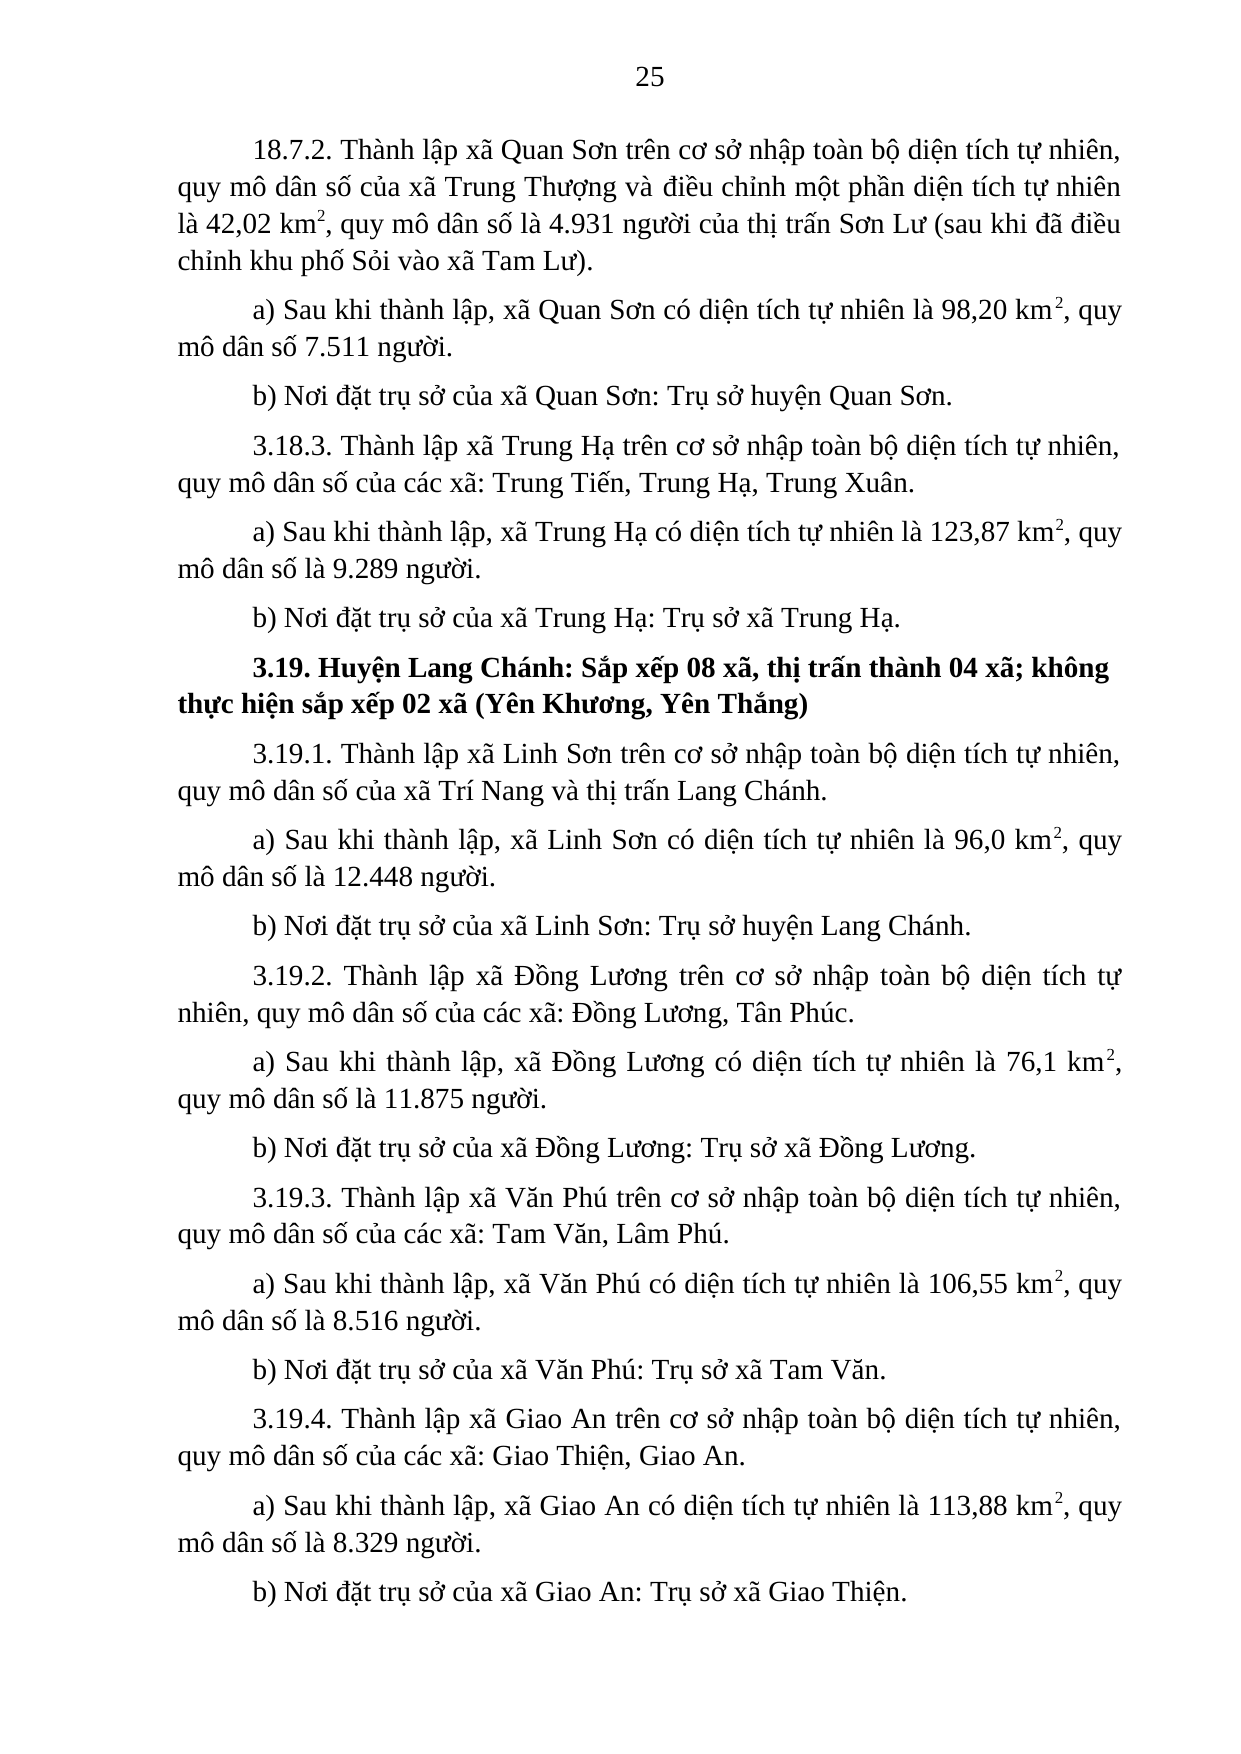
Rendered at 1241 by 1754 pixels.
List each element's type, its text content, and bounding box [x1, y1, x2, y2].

text 3.18.3. Thành lập xã Trung Hạ trên cơ sở nhập toàn bộ diện tích tự nhiên, quy mô dân số của các xã: Trung Tiến, Trung Hạ, Trung Xuân. [177, 428, 1122, 498]
text b) Nơi đặt trụ sở của xã Trung Hạ: Trụ sở xã Trung Hạ. [177, 600, 1122, 634]
text 3.19.2. Thành lập xã Đồng Lương trên cơ sở nhập toàn bộ diện tích tự nhiên, quy mô dân số của các xã: Đồng Lương, Tân Phúc. [177, 958, 1122, 1028]
text b) Nơi đặt trụ sở của xã Giao An: Trụ sở xã Giao Thiện. [177, 1574, 1122, 1608]
text 3.19. Huyện Lang Chánh: Sắp xếp 08 xã, thị trấn thành 04 xã; không thực hiện sắp xếp 02 xã (Yên Khương, Yên Thắng) [177, 650, 1122, 720]
text b) Nơi đặt trụ sở của xã Linh Sơn: Trụ sở huyện Lang Chánh. [177, 908, 1122, 942]
text 3.19.4. Thành lập xã Giao An trên cơ sở nhập toàn bộ diện tích tự nhiên, quy mô dân số của các xã: Giao Thiện, Giao An. [177, 1402, 1122, 1472]
text a) Sau khi thành lập, xã Quan Sơn có diện tích tự nhiên là 98,20 km2, quy mô dân số 7.511 người. [177, 292, 1122, 363]
text a) Sau khi thành lập, xã Linh Sơn có diện tích tự nhiên là 96,0 km2, quy mô dân số là 12.448 người. [177, 822, 1122, 893]
text b) Nơi đặt trụ sở của xã Quan Sơn: Trụ sở huyện Quan Sơn. [177, 378, 1122, 412]
text 3.19.1. Thành lập xã Linh Sơn trên cơ sở nhập toàn bộ diện tích tự nhiên, quy mô dân số của xã Trí Nang và thị trấn Lang Chánh. [177, 736, 1122, 806]
text a) Sau khi thành lập, xã Giao An có diện tích tự nhiên là 113,88 km2, quy mô dân số là 8.329 người. [177, 1488, 1122, 1558]
text b) Nơi đặt trụ sở của xã Đồng Lương: Trụ sở xã Đồng Lương. [177, 1130, 1122, 1164]
text 18.7.2. Thành lập xã Quan Sơn trên cơ sở nhập toàn bộ diện tích tự nhiên, quy mô dân số của xã Trung Thượng và điều chỉnh một phần diện tích tự nhiên là 42,02 km2, quy mô dân số là 4.931 người của thị trấn Sơn Lư (sau khi đã điều chỉnh khu phố Sỏi vào xã Tam Lư). [177, 132, 1122, 206]
text b) Nơi đặt trụ sở của xã Văn Phú: Trụ sở xã Tam Văn. [177, 1352, 1122, 1386]
text a) Sau khi thành lập, xã Văn Phú có diện tích tự nhiên là 106,55 km2, quy mô dân số là 8.516 người. [177, 1266, 1122, 1336]
text a) Sau khi thành lập, xã Đồng Lương có diện tích tự nhiên là 76,1 km2, quy mô dân số là 11.875 người. [177, 1044, 1122, 1114]
text 18.7.2. Thành lập xã Quan Sơn trên cơ sở nhập toàn bộ diện tích tự nhiên, quy mô dân số của xã Trung Thượng và điều chỉnh một phần diện tích tự nhiên là 42,02 km2, quy mô dân số là 4.931 người của thị trấn Sơn Lư (sau khi đã điều chỉnh khu phố Sỏi vào xã Tam Lư). [177, 239, 1122, 276]
text 3.19.3. Thành lập xã Văn Phú trên cơ sở nhập toàn bộ diện tích tự nhiên, quy mô dân số của các xã: Tam Văn, Lâm Phú. [177, 1180, 1122, 1250]
text a) Sau khi thành lập, xã Trung Hạ có diện tích tự nhiên là 123,87 km2, quy mô dân số là 9.289 người. [177, 514, 1122, 584]
